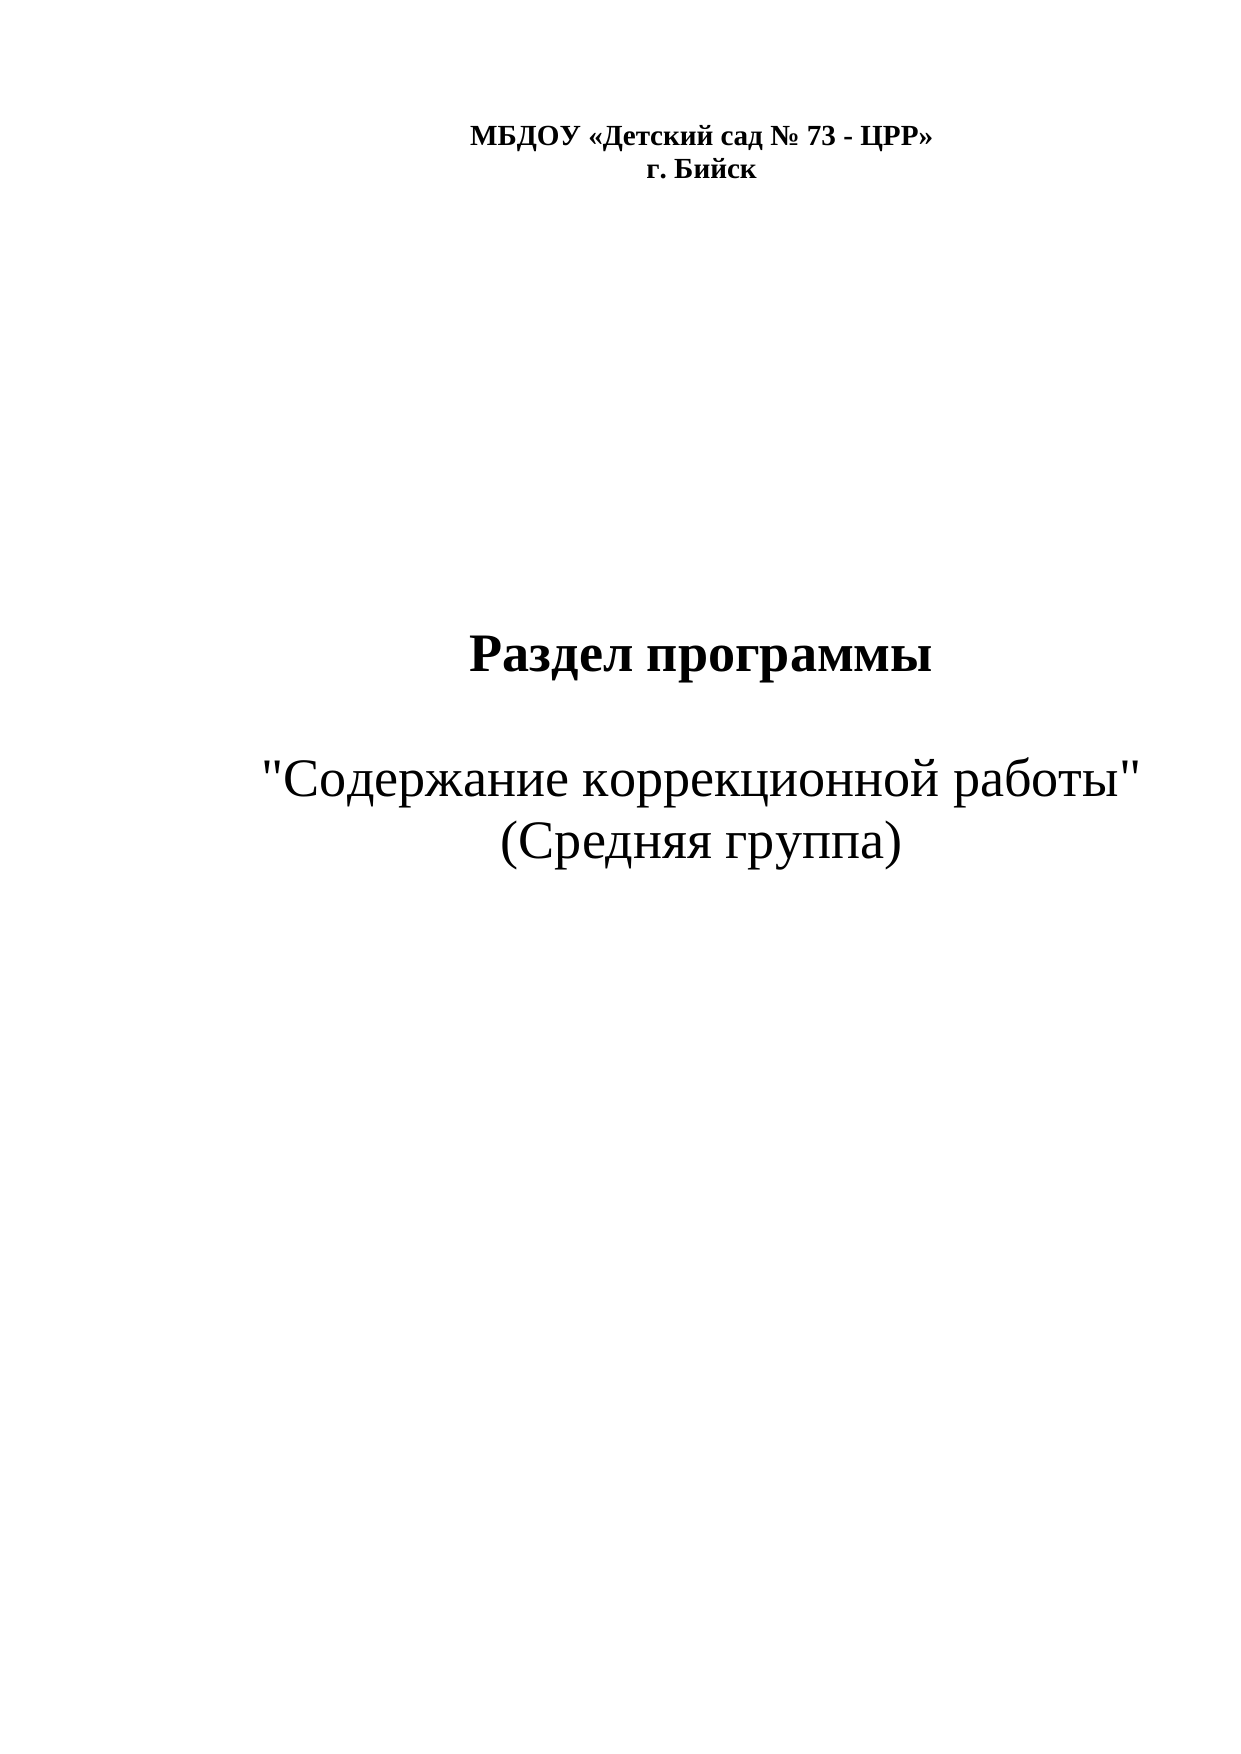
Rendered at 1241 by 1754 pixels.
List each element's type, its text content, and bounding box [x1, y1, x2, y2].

text г. Бийск [177, 152, 1152, 185]
text "Содержание коррекционной работы" [177, 746, 1152, 808]
text (Средняя группа) [177, 808, 1152, 870]
text Раздел программы [177, 621, 1152, 683]
text МБДОУ «Детский сад № 73 - ЦРР» [177, 118, 1152, 152]
